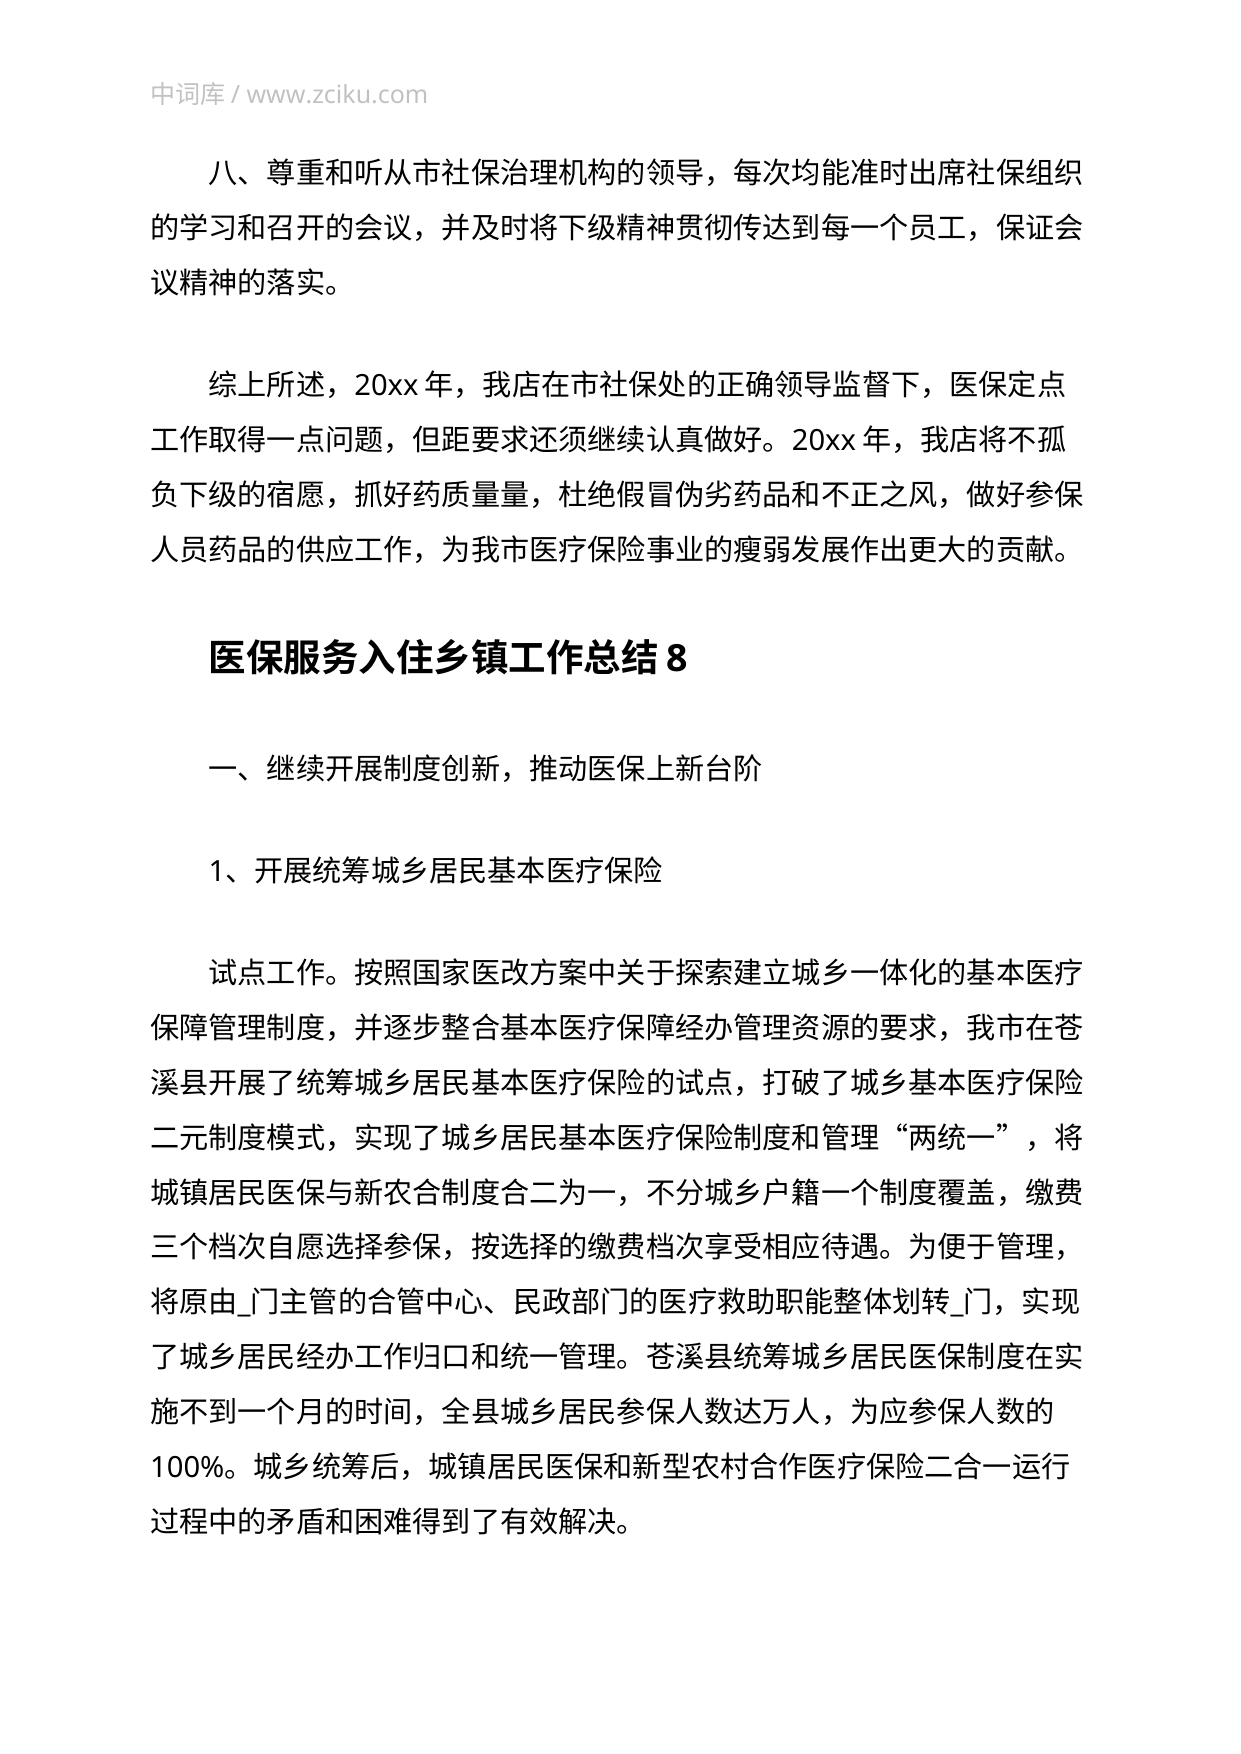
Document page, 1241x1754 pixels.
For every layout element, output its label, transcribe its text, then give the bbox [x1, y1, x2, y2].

text 八、尊重和听从市社保治理机构的领导，每次均能准时出席社保组织的学习和召开的会议，并及时将下级精神贯彻传达到每一个员工，保证会议精神的落实。 [150, 150, 1090, 302]
text 试点工作。按照国家医改方案中关于探索建立城乡一体化的基本医疗保障管理制度，并逐步整合基本医疗保障经办管理资源的要求，我市在苍溪县开展了统筹城乡居民基本医疗保险的试点，打破了城乡基本医疗保险二元制度模式，实现了城乡居民基本医疗保险制度和管理“两统一”，将城镇居民医保与新农合制度合二为一，不分城乡户籍一个制度覆盖，缴费三个档次自愿选择参保，按选择的缴费档次享受相应待遇。为便于管理，将原由_门主管的合管中心、民政部门的医疗救助职能整体划转_门，实现了城乡居民经办工作归口和统一管理。苍溪县统筹城乡居民医保制度在实施不到一个月的时间，全县城乡居民参保人数达万人，为应参保人数的100%。城乡统筹后，城镇居民医保和新型农村合作医疗保险二合一运行过程中的矛盾和困难得到了有效解决。 [150, 949, 1090, 1541]
text 医保服务入住乡镇工作总结8 [150, 628, 1090, 683]
text 综上所述，20xx年，我店在市社保处的正确领导监督下，医保定点工作取得一点问题，但距要求还须继续认真做好。20xx年，我店将不孤负下级的宿愿，抓好药质量量，杜绝假冒伪劣药品和不正之风，做好参保人员药品的供应工作，为我市医疗保险事业的瘦弱发展作出更大的贡献。 [150, 362, 1090, 569]
text 一、继续开展制度创新，推动医保上新台阶 [150, 746, 1090, 788]
text 1、开展统筹城乡居民基本医疗保险 [150, 848, 1090, 890]
